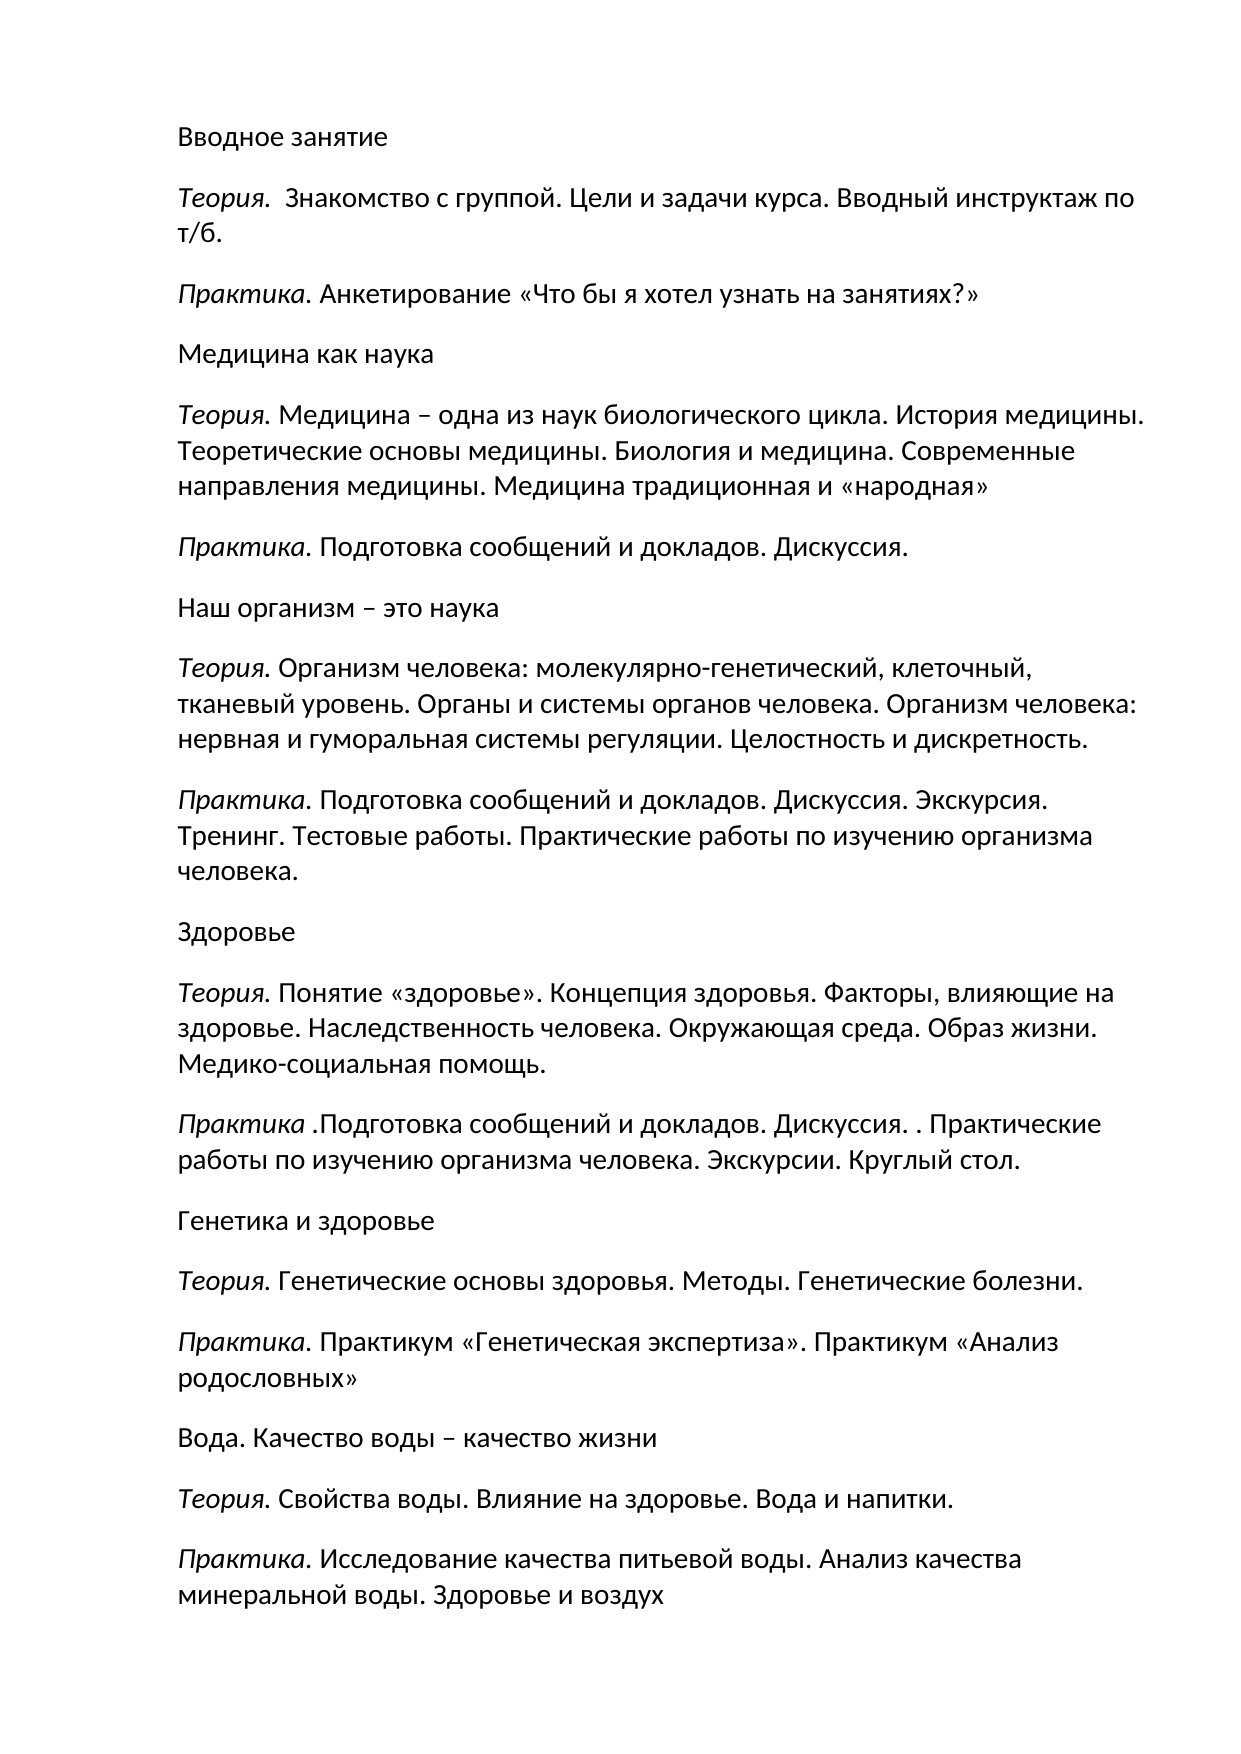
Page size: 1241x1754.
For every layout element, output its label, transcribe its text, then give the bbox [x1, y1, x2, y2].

text Теория. Медицина – одна из наук биологического цикла. История медицины. Теоретические основы медицины. Биология и медицина. Современные направления медицины. Медицина традиционная и «народная» [177, 396, 1152, 503]
text Теория. Понятие «здоровье». Концепция здоровья. Факторы, влияющие на здоровье. Наследственность человека. Окружающая среда. Образ жизни. Медико-социальная помощь. [177, 974, 1152, 1081]
text Практика. Подготовка сообщений и докладов. Дискуссия. [177, 528, 1152, 564]
text Вода. Качество воды – качество жизни [177, 1419, 1152, 1455]
text Практика. Подготовка сообщений и докладов. Дискуссия. Экскурсия. Тренинг. Тестовые работы. Практические работы по изучению организма человека. [177, 781, 1152, 888]
text Теория. Знакомство с группой. Цели и задачи курса. Вводный инструктаж по т/б. [177, 179, 1152, 250]
text Практика. Практикум «Генетическая экспертиза». Практикум «Анализ родословных» [177, 1323, 1152, 1394]
text Теория. Свойства воды. Влияние на здоровье. Вода и напитки. [177, 1480, 1152, 1516]
text Вводное занятие [177, 118, 1152, 154]
text Практика. Исследование качества питьевой воды. Анализ качества минеральной воды. Здоровье и воздух [177, 1541, 1152, 1612]
text Здоровье [177, 913, 1152, 949]
text Практика. Анкетирование «Что бы я хотел узнать на занятиях?» [177, 275, 1152, 311]
text Генетика и здоровье [177, 1202, 1152, 1237]
text Теория. Генетические основы здоровья. Методы. Генетические болезни. [177, 1262, 1152, 1298]
text Практика .Подготовка сообщений и докладов. Дискуссия. . Практические работы по изучению организма человека. Экскурсии. Круглый стол. [177, 1106, 1152, 1177]
text Теория. Организм человека: молекулярно-генетический, клеточный, тканевый уровень. Органы и системы органов человека. Организм человека: нервная и гуморальная системы регуляции. Целостность и дискретность. [177, 649, 1152, 756]
text Медицина как наука [177, 336, 1152, 371]
text Наш организм – это наука [177, 589, 1152, 624]
